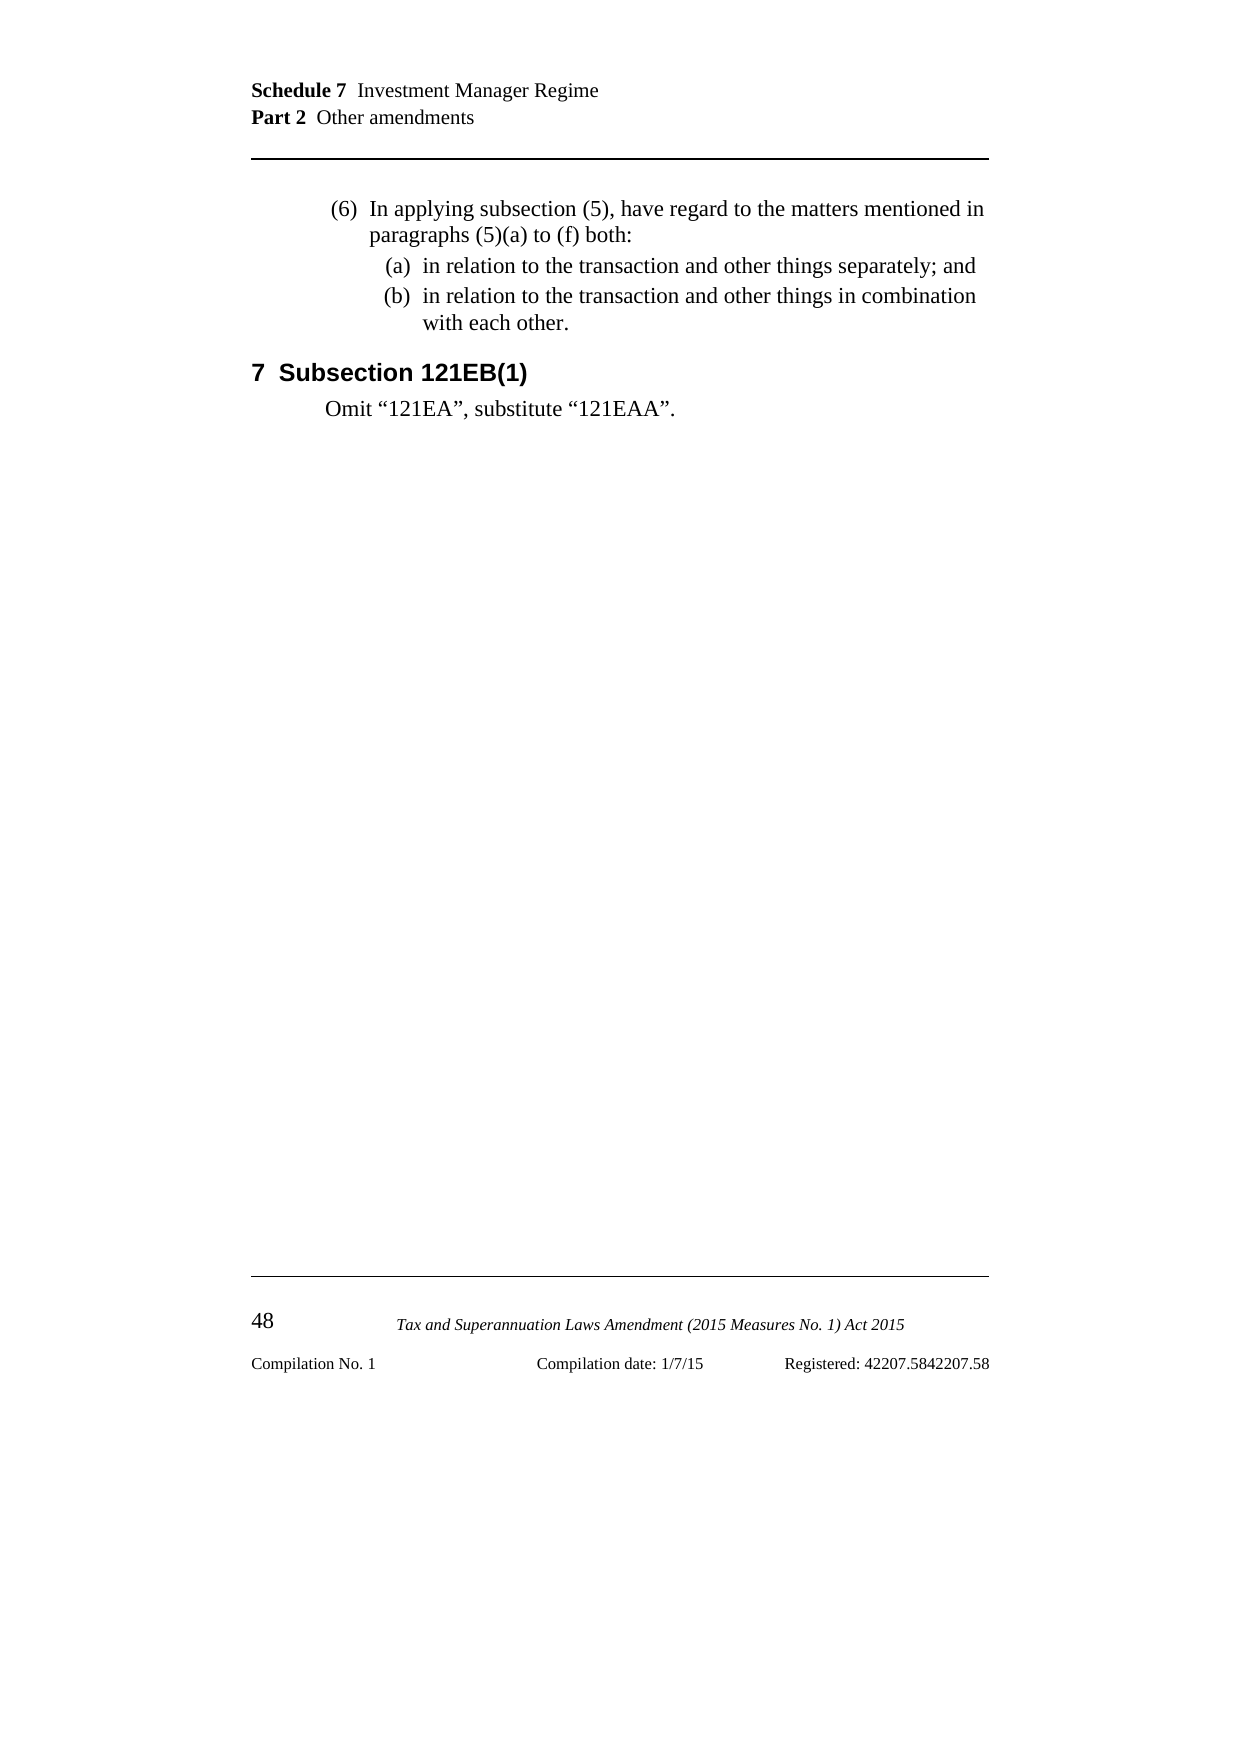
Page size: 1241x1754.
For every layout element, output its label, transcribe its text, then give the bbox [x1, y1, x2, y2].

text (b) in relation to the transaction and other things in combination with each other. [251, 282, 989, 335]
text (a) in relation to the transaction and other things separately; and [251, 252, 989, 278]
text 7 Subsection 121EB(1) [251, 358, 989, 387]
text (6) In applying subsection (5), have regard to the matters mentioned in paragraphs (5)(a) to (f) both: [251, 195, 989, 248]
text Omit “121EA”, substitute “121EAA”. [325, 395, 989, 421]
